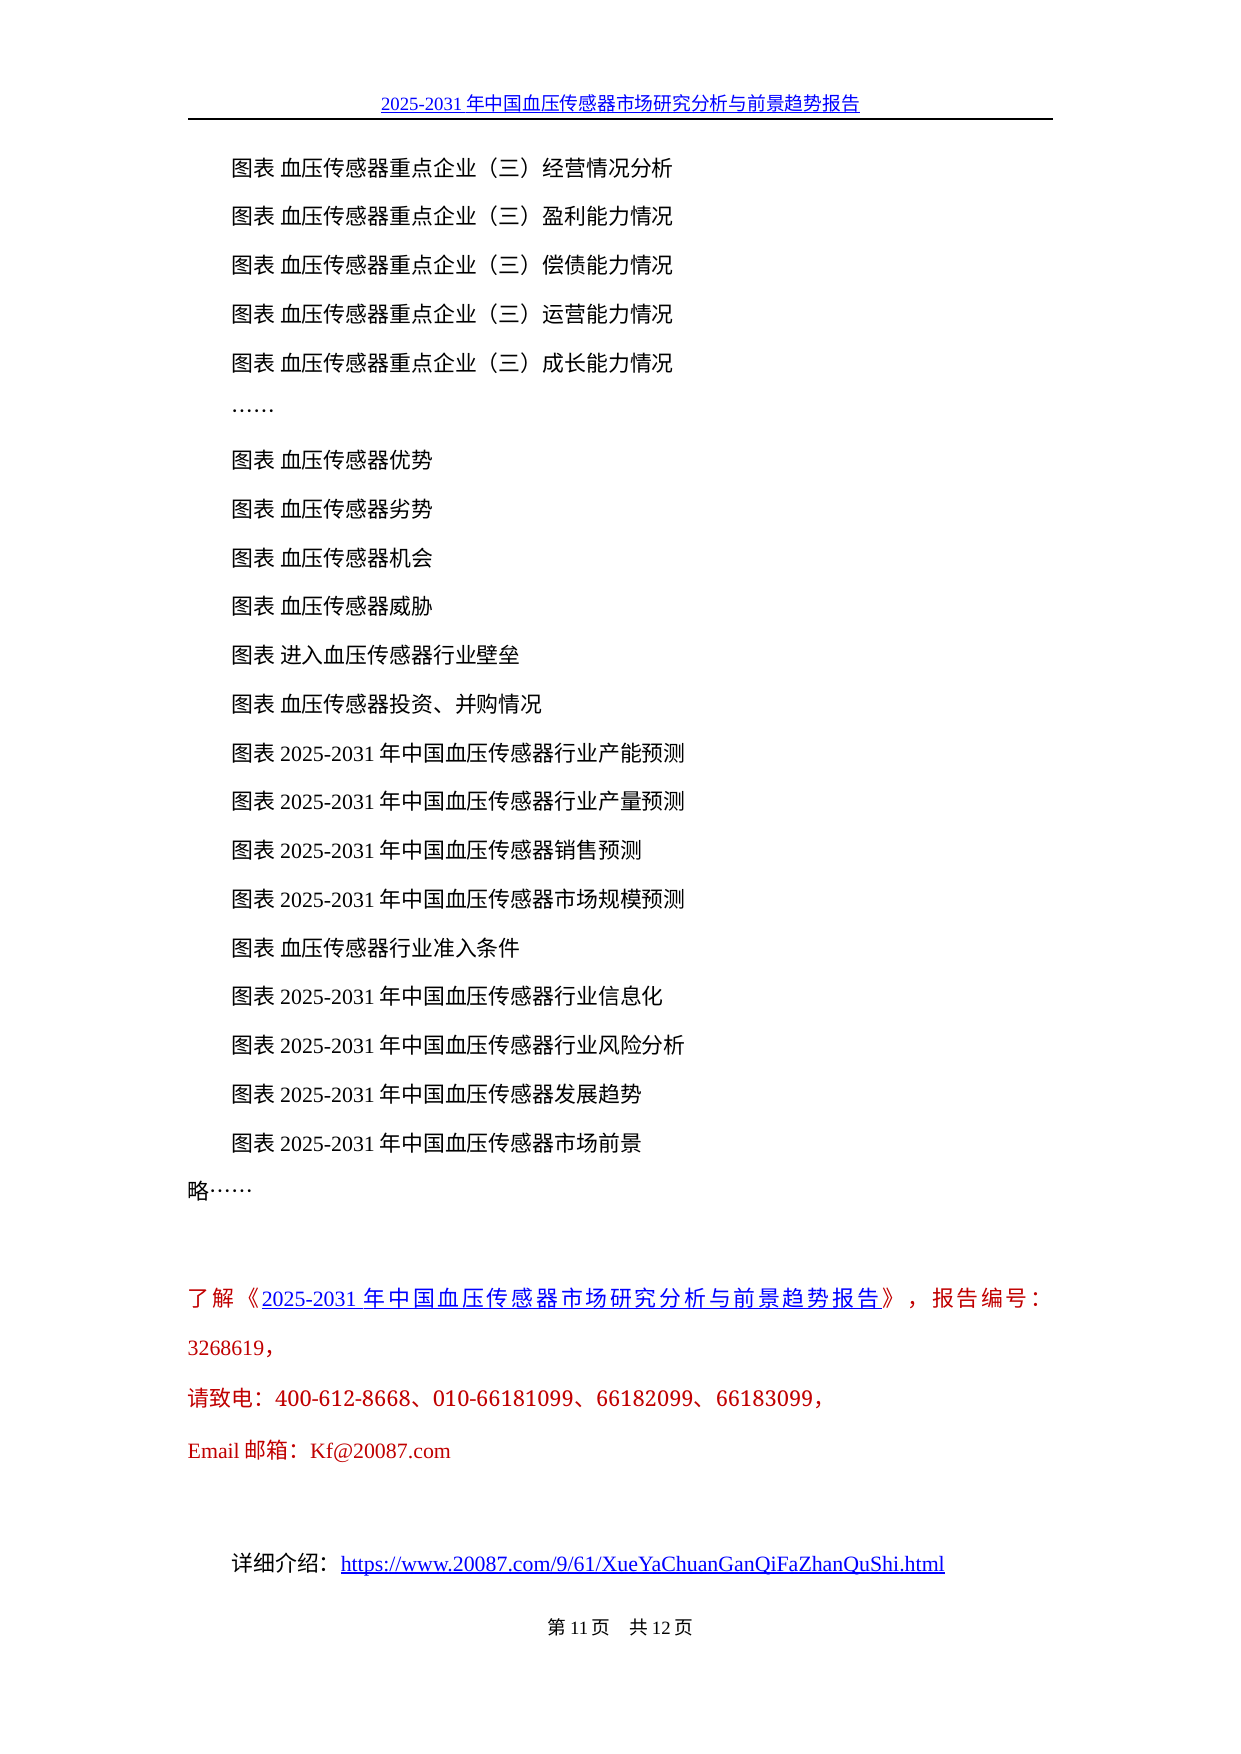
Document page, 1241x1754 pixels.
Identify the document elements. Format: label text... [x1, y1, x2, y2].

text 详细介绍：https://www.20087.com/9/61/XueYaChuanGanQiFaZhanQuShi.html [187, 1545, 1053, 1578]
text 了解《2025-2031年中国血压传感器市场研究分析与前景趋势报告》，报告编号：3268619， [187, 1280, 1053, 1362]
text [187, 150, 1053, 1206]
text Email邮箱：Kf@20087.com [187, 1432, 1053, 1465]
text 请致电：400-612-8668、010-66181099、66182099、66183099， [187, 1381, 1053, 1413]
